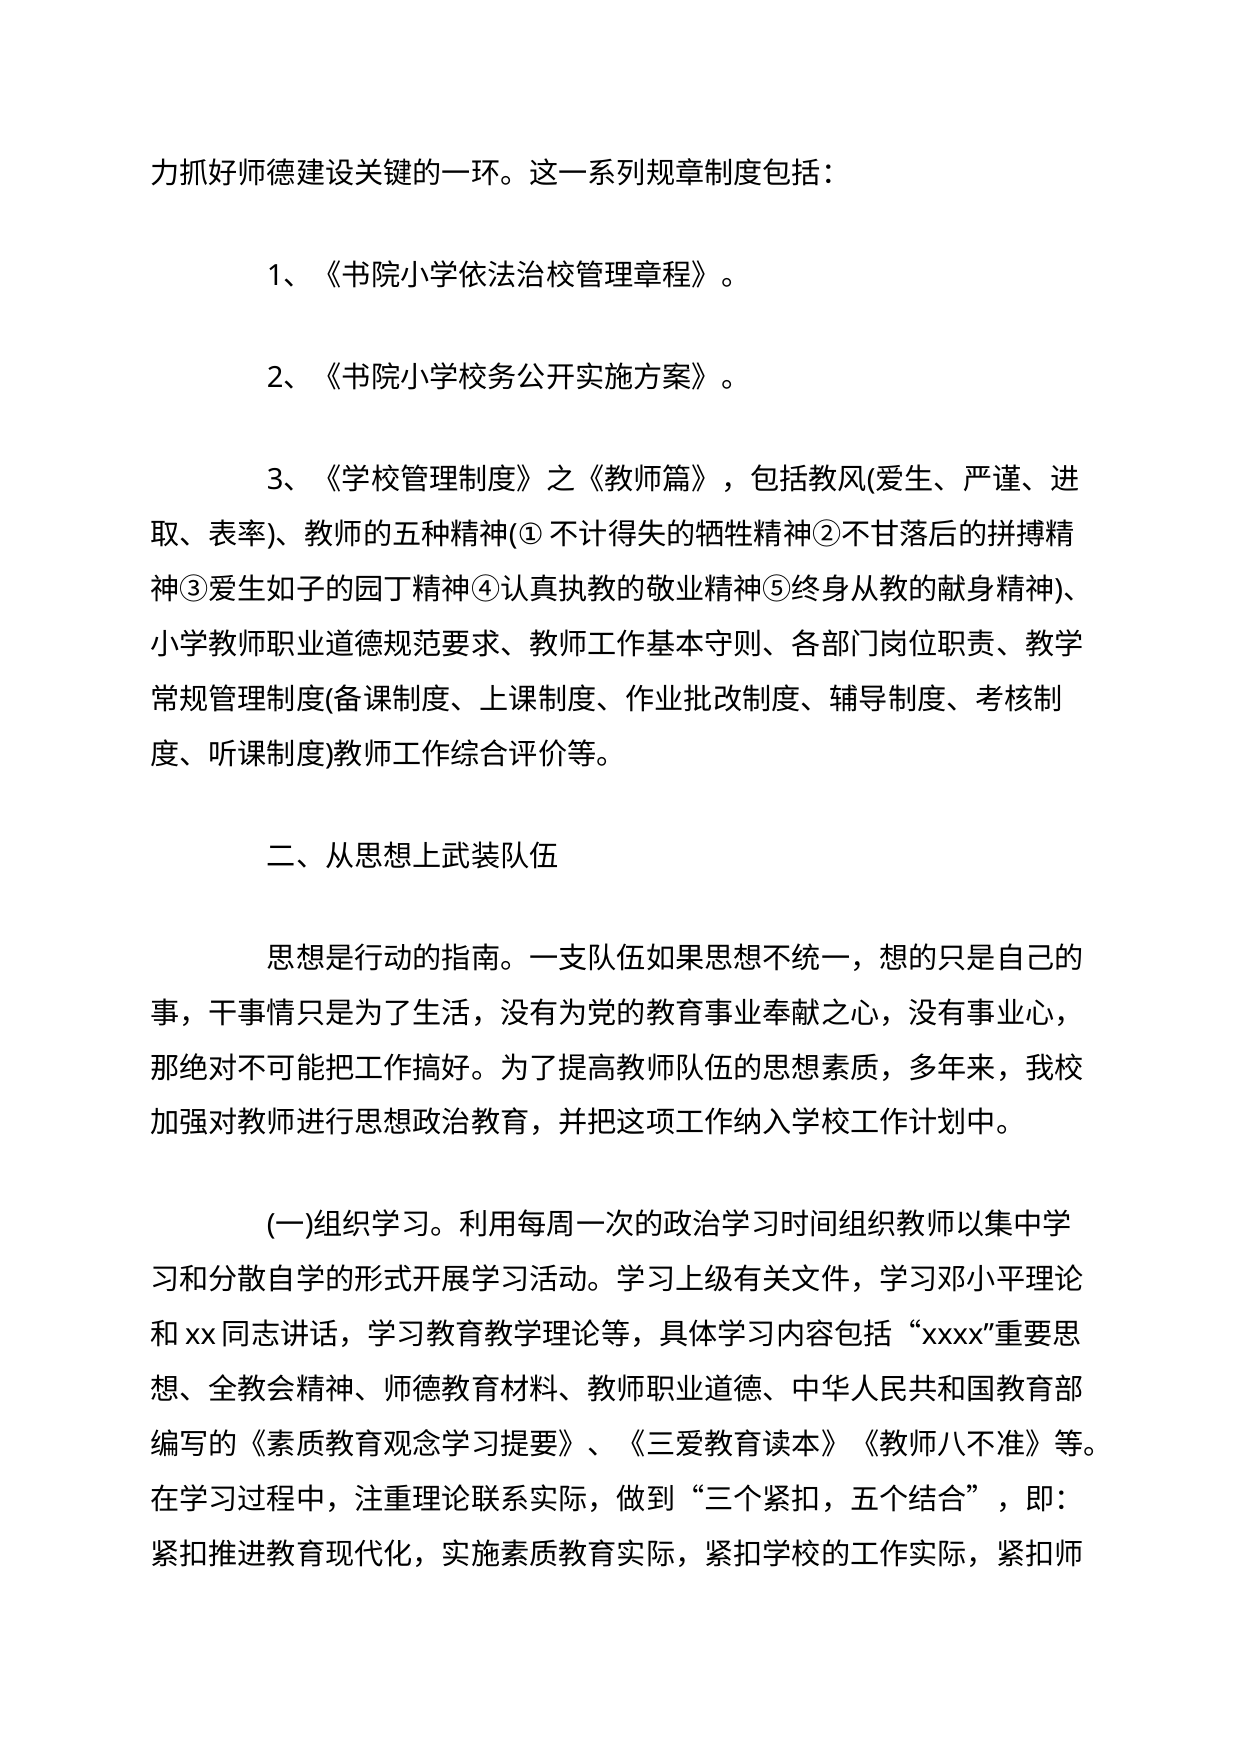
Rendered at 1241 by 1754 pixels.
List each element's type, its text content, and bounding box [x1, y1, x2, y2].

text 1、《书院小学依法治校管理章程》。 [150, 252, 1090, 294]
text 2、《书院小学校务公开实施方案》。 [150, 354, 1090, 396]
text 思想是行动的指南。一支队伍如果思想不统一，想的只是自己的事，干事情只是为了生活，没有为党的教育事业奉献之心，没有事业心，那绝对不可能把工作搞好。为了提高教师队伍的思想素质，多年来，我校加强对教师进行思想政治教育，并把这项工作纳入学校工作计划中。 [150, 934, 1090, 1141]
text 二、从思想上武装队伍 [150, 833, 1090, 875]
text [150, 1201, 1090, 1573]
text 3、《学校管理制度》之《教师篇》，包括教风(爱生、严谨、进取、表率)、教师的五种精神(①不计得失的牺牲精神②不甘落后的拼搏精神③爱生如子的园丁精神④认真执教的敬业精神⑤终身从教的献身精神)、小学教师职业道德规范要求、教师工作基本守则、各部门岗位职责、教学常规管理制度(备课制度、上课制度、作业批改制度、辅导制度、考核制度、听课制度)教师工作综合评价等。 [150, 456, 1090, 773]
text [150, 150, 1090, 192]
